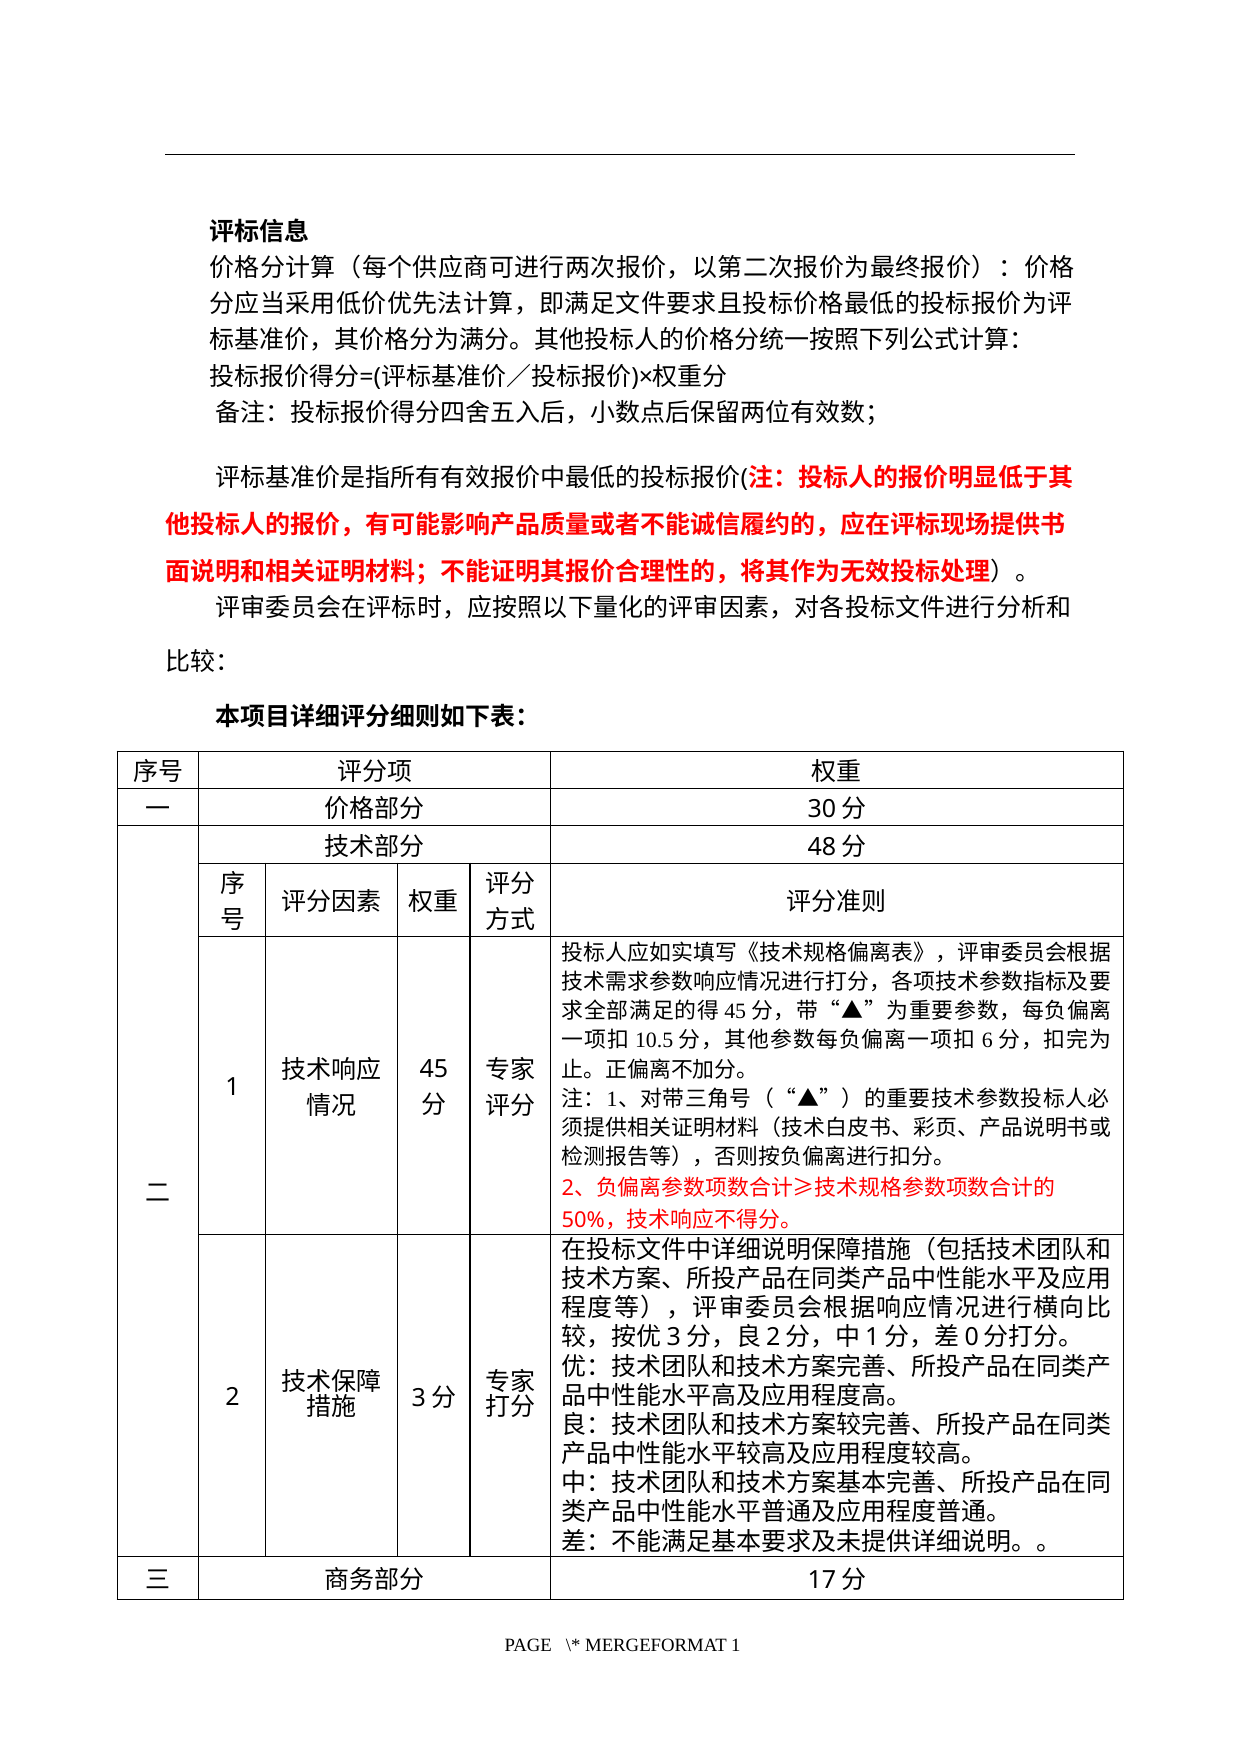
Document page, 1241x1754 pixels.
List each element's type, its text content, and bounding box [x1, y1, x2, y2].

table_cell 三 [118, 1557, 198, 1599]
table_header 权重 [551, 752, 1123, 788]
table_cell 技术保障措施 [266, 1235, 397, 1556]
table_cell 一 [118, 789, 198, 825]
table_cell 评分因素 [266, 864, 397, 936]
text 评标基准价是指所有有效报价中最低的投标报价(注：投标人的报价明显低于其他投标人的报价，有可能影响产品质量或者不能诚信履约的，应在评标现场提供书面说明和相关证明材料；不能证明其报价合理性的，将其作为无效投标处理）。 [165, 447, 1075, 587]
table_header 评分项 [199, 752, 550, 788]
table_cell 30分 [551, 789, 1123, 825]
table_header 序号 [118, 752, 198, 788]
text 投标报价得分=(评标基准价／投标报价)×权重分 [209, 356, 1075, 392]
table_cell 3分 [398, 1235, 469, 1556]
table_cell 二 [118, 826, 198, 1556]
table_cell 专家打分 [471, 1235, 550, 1556]
table_cell 评分准则 [551, 864, 1123, 936]
table_cell 评分方式 [471, 864, 550, 936]
table_cell 序号 [199, 864, 265, 936]
table_cell 技术响应情况 [266, 937, 397, 1234]
table_cell 1 [199, 937, 265, 1234]
table_cell 权重 [398, 864, 469, 936]
text 价格分计算（每个供应商可进行两次报价，以第二次报价为最终报价）：价格分应当采用低价优先法计算，即满足文件要求且投标价格最低的投标报价为评标基准价，其价格分为满分。其他投标人的价格分统一按照下列公式计算： [209, 247, 1075, 356]
text 评审委员会在评标时，应按照以下量化的评审因素，对各投标文件进行分析和比较： [165, 587, 1075, 678]
table_cell 48分 [551, 826, 1123, 862]
table_cell 专家评分 [471, 937, 550, 1234]
table_cell 价格部分 [199, 789, 550, 825]
table_cell 2 [199, 1235, 265, 1556]
table_cell 17分 [551, 1557, 1123, 1599]
table_cell 投标人应如实填写《技术规格偏离表》，评审委员会根据技术需求参数响应情况进行打分，各项技术参数指标及要求全部满足的得45分，带“▲”为重要参数，每负偏离一项扣10.5分，其他参数每负偏离一项扣6分，扣完为止。正偏离不加分。 注：1、对带三角号（“▲”）的重要技术参数投标人必须提供相关证明材料（技术白皮书、彩页、产品说明书或检测报告等），否则按负偏离进行扣分。 负偏离参数项数合计≥技术规格参数项数合计的50%，技术响应不得分。 [551, 937, 1123, 1234]
text 评标信息 [209, 211, 1075, 247]
table_cell 45分 [398, 937, 469, 1234]
table_cell 在投标文件中详细说明保障措施（包括技术团队和技术方案、所投产品在同类产品中性能水平及应用程度等），评审委员会根据响应情况进行横向比较，按优3分，良2分，中1分，差0分打分。 优：技术团队和技术方案完善、所投产品在同类产品中性能水平高及应用程度高。 良：技术团队和技术方案较完善、所投产品在同类产品中性能水平较高及应用程度较高。 中：技术团队和技术方案基本完善、所投产品在同类产品中性能水平普通及应用程度普通。 差：不能满足基本要求及未提供详细说明。。 [551, 1235, 1123, 1556]
text 备注：投标报价得分四舍五入后，小数点后保留两位有效数； [165, 392, 1075, 429]
table_cell 技术部分 [199, 826, 550, 862]
table_cell 商务部分 [199, 1557, 550, 1599]
text 本项目详细评分细则如下表： [165, 696, 1075, 732]
